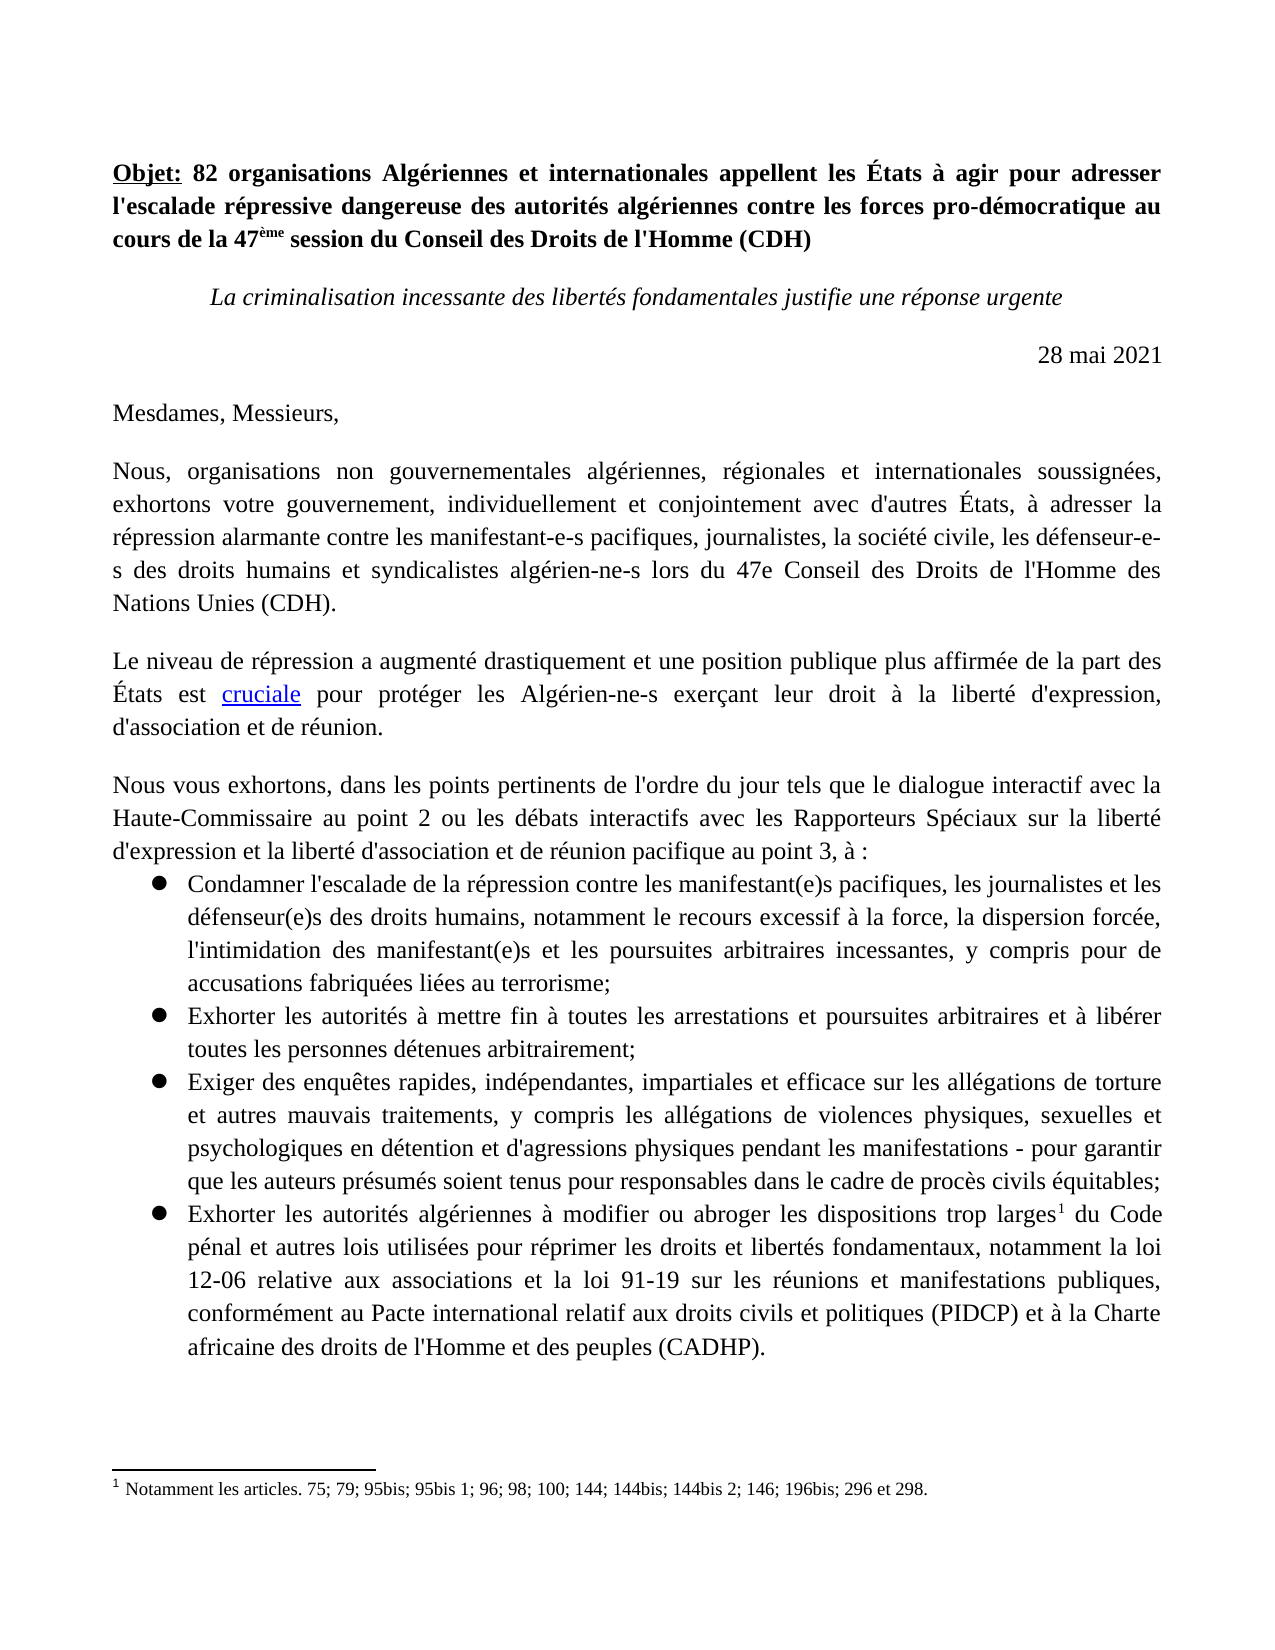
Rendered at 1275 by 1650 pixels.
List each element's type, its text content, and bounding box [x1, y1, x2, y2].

text Mesdames, Messieurs, [112, 398, 1162, 427]
list Exhorter les autorités algériennes à modifier ou abroger les dispositions trop larges du Code pénal et autres lois utilisées pour réprimer les droits et libertés fondamentaux, notamment la loi 12-06 relative aux associations et la loi 91-19 sur les réunions et manifestations publiques, conformément au Pacte international relatif aux droits civils et politiques (PIDCP) et à la Charte africaine des droits de l'Homme et des peuples (CADHP). [150, 1199, 1162, 1360]
list Exhorter les autorités à mettre fin à toutes les arrestations et poursuites arbitraires et à libérer toutes les personnes détenues arbitrairement; [150, 1001, 1162, 1063]
text Le niveau de répression a augmenté drastiquement et une position publique plus affirmée de la part des États est cruciale pour protéger les Algérien-ne-s exerçant leur droit à la liberté d'expression, d'association et de réunion. [112, 646, 1162, 741]
text Nous, organisations non gouvernementales algériennes, régionales et internationales soussignées, exhortons votre gouvernement, individuellement et conjointement avec d'autres États, à adresser la répression alarmante contre les manifestant-e-s pacifiques, journalistes, la société civile, les défenseur-e-s des droits humains et syndicalistes algérien-ne-s lors du 47e Conseil des Droits de l'Homme des Nations Unies (CDH). [112, 456, 1162, 617]
text La criminalisation incessante des libertés fondamentales justifie une réponse urgente [112, 282, 1162, 311]
text Nous vous exhortons, dans les points pertinents de l'ordre du jour tels que le dialogue interactif avec la Haute-Commissaire au point 2 ou les débats interactifs avec les Rapporteurs Spéciaux sur la liberté d'expression et la liberté d'association et de réunion pacifique au point 3, à : [112, 770, 1162, 865]
text 28 mai 2021 [112, 340, 1162, 369]
text Objet: 82 organisations Algériennes et internationales appellent les États à agir pour adresser l'escalade répressive dangereuse des autorités algériennes contre les forces pro-démocratique au cours de la 47ème session du Conseil des Droits de l'Homme (CDH) [112, 158, 1162, 253]
list Condamner l'escalade de la répression contre les manifestant(e)s pacifiques, les journalistes et les défenseur(e)s des droits humains, notamment le recours excessif à la force, la dispersion forcée, l'intimidation des manifestant(e)s et les poursuites arbitraires incessantes, y compris pour de accusations fabriquées liées au terrorisme; [150, 869, 1162, 997]
list Exiger des enquêtes rapides, indépendantes, impartiales et efficace sur les allégations de torture et autres mauvais traitements, y compris les allégations de violences physiques, sexuelles et psychologiques en détention et d'agressions physiques pendant les manifestations - pour garantir que les auteurs présumés soient tenus pour responsables dans le cadre de procès civils équitables; [150, 1067, 1162, 1195]
